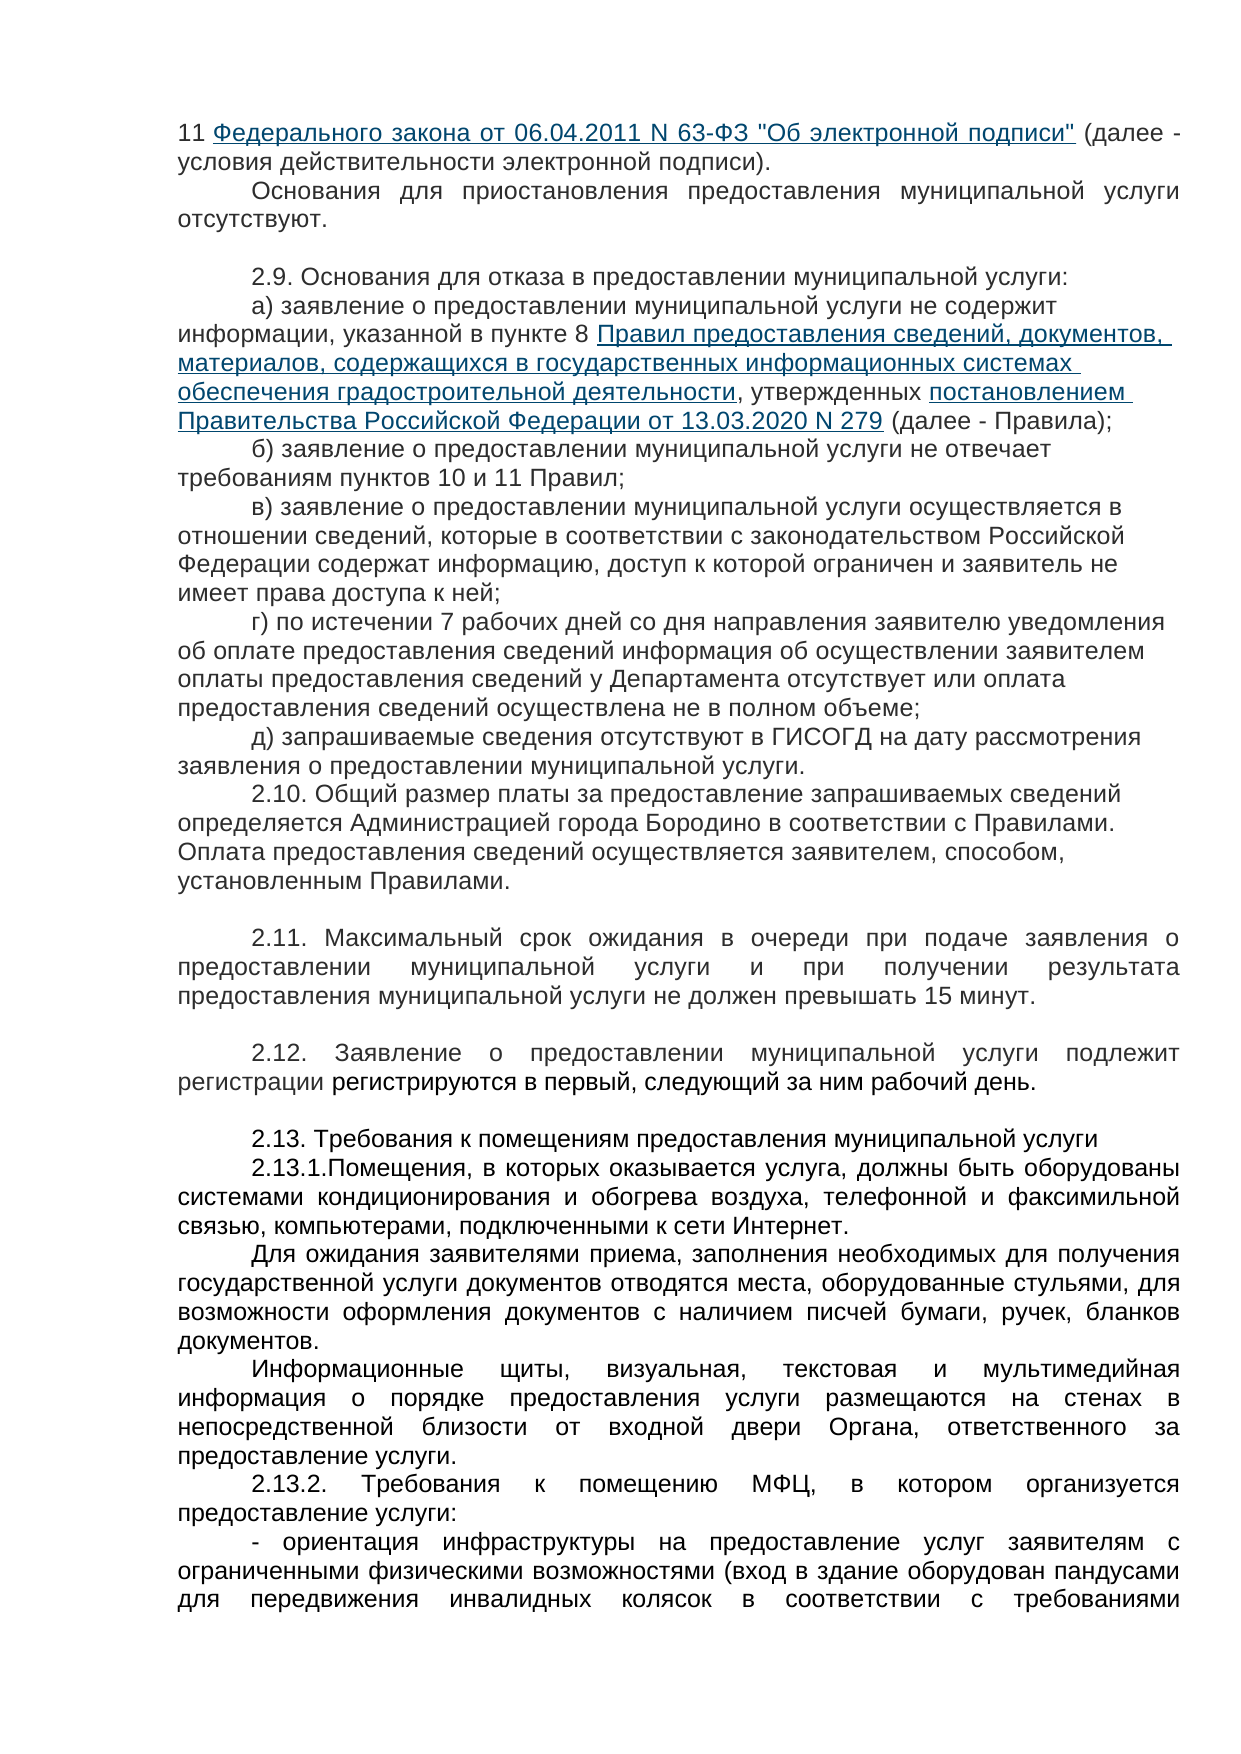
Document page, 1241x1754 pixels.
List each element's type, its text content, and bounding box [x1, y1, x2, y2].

text а) заявление о предоставлении муниципальной услуги не содержит информации, указанной в пункте 8 Правил предоставления сведений, документов, материалов, содержащихся в государственных информационных системах обеспечения градостроительной деятельности, утвержденных постановлением Правительства Российской Федерации от 13.03.2020 N 279 (далее - Правила); [177, 291, 1181, 434]
text в) заявление о предоставлении муниципальной услуги осуществляется в отношении сведений, которые в соответствии с законодательством Российской Федерации содержат информацию, доступ к которой ограничен и заявитель не имеет права доступа к ней; [177, 492, 1181, 607]
text 2.11. Максимальный срок ожидания в очереди при подаче заявления о предоставлении муниципальной услуги и при получении результата предоставления муниципальной услуги не должен превышать 15 минут. [177, 923, 1181, 1009]
text г) по истечении 7 рабочих дней со дня направления заявителю уведомления об оплате предоставления сведений информация об осуществлении заявителем оплаты предоставления сведений у Департамента отсутствует или оплата предоставления сведений осуществлена не в полном объеме; [177, 607, 1181, 722]
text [177, 1527, 1181, 1613]
text 2.13.2. Требования к помещению МФЦ, в котором организуется предоставление услуги: [177, 1469, 1181, 1527]
text б) заявление о предоставлении муниципальной услуги не отвечает требованиям пунктов 10 и 11 Правил; [177, 434, 1181, 492]
text 2.13. Требования к помещениям предоставления муниципальной услуги [177, 1124, 1181, 1153]
text 2.10. Общий размер платы за предоставление запрашиваемых сведений определяется Администрацией города Бородино в соответствии с Правилами. Оплата предоставления сведений осуществляется заявителем, способом, установленным Правилами. [177, 779, 1181, 894]
text 2.12. Заявление о предоставлении муниципальной услуги подлежит регистрации регистрируются в первый, следующий за ним рабочий день. [177, 1038, 1181, 1096]
text Информационные щиты, визуальная, текстовая и мультимедийная информация о порядке предоставления услуги размещаются на стенах в непосредственной близости от входной двери Органа, ответственного за предоставление услуги. [177, 1354, 1181, 1469]
text 2.13.1.Помещения, в которых оказывается услуга, должны быть оборудованы системами кондиционирования и обогрева воздуха, телефонной и факсимильной связью, компьютерами, подключенными к сети Интернет. [177, 1153, 1181, 1239]
text Основания для приостановления предоставления муниципальной услуги отсутствуют. [177, 176, 1181, 233]
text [177, 118, 1181, 176]
text 2.9. Основания для отказа в предоставлении муниципальной услуги: [251, 262, 1181, 291]
text Для ожидания заявителями приема, заполнения необходимых для получения государственной услуги документов отводятся места, оборудованные стульями, для возможности оформления документов с наличием писчей бумаги, ручек, бланков документов. [177, 1239, 1181, 1354]
text д) запрашиваемые сведения отсутствуют в ГИСОГД на дату рассмотрения заявления о предоставлении муниципальной услуги. [177, 722, 1181, 779]
